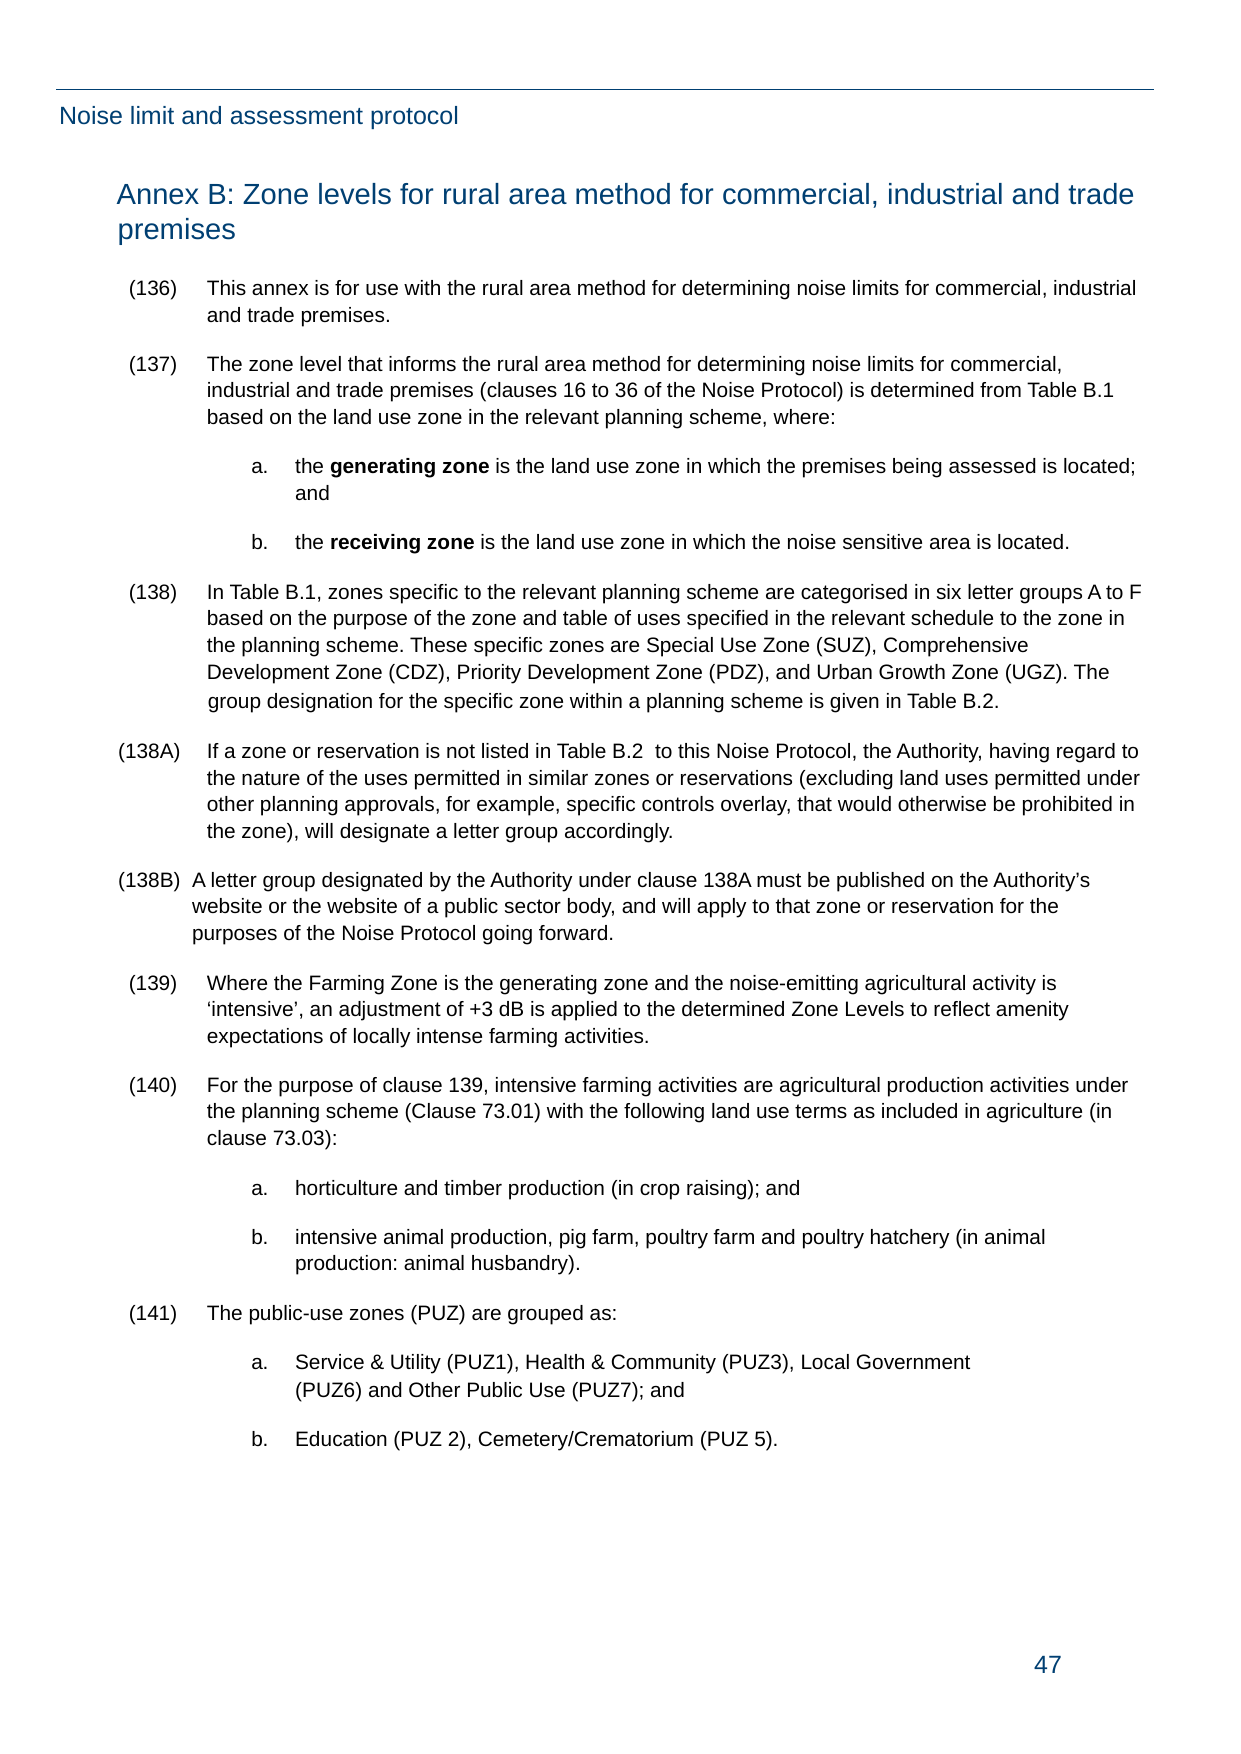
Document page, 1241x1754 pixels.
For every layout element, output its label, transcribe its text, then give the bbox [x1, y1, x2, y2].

text (138A) If a zone or reservation is not listed in Table B.2 to this Noise Protocol, the Authority, having regard to the nature of the uses permitted in similar zones or reservations (excluding land uses permitted under other planning approvals, for example, specific controls overlay, that would otherwise be prohibited in the zone), will designate a letter group accordingly. [118, 739, 1150, 842]
list This annex is for use with the rural area method for determining noise limits for commercial, industrial and trade premises. [128, 276, 1150, 326]
list Where the Farming Zone is the generating zone and the noise-emitting agricultural activity is ‘intensive’, an adjustment of +3 dB is applied to the determined Zone Levels to reflect amenity expectations of locally intense farming activities. [128, 970, 1150, 1047]
text Development Zone (CDZ), Priority Development Zone (PDZ), and Urban Growth Zone (UGZ). The group designation for the specific zone within a planning scheme is given in Table B.2. [207, 660, 1150, 713]
list intensive animal production, pig farm, poultry farm and poultry hatchery (in animal production: animal husbandry). [251, 1225, 1150, 1275]
text (PUZ6) and Other Public Use (PUZ7); and [295, 1378, 1150, 1402]
list In Table B.1, zones specific to the relevant planning scheme are categorised in six letter groups A to F based on the purpose of the zone and table of uses specified in the relevant schedule to the zone in the planning scheme. These specific zones are Special Use Zone (SUZ), Comprehensive [128, 579, 1150, 657]
list The public-use zones (PUZ) are grouped as: [128, 1301, 1150, 1324]
list Education (PUZ 2), Cemetery/Crematorium (PUZ 5). [251, 1427, 1150, 1451]
subtitle Annex B: Zone levels for rural area method for commercial, industrial and trade premises [116, 177, 1151, 245]
list horticulture and timber production (in crop raising); and [251, 1175, 1150, 1199]
list The zone level that informs the rural area method for determining noise limits for commercial, industrial and trade premises (clauses 16 to 36 of the Noise Protocol) is determined from Table B.1 based on the land use zone in the relevant planning scheme, where: [128, 352, 1150, 429]
list For the purpose of clause 139, intensive farming activities are agricultural production activities under the planning scheme (Clause 73.01) with the following land use terms as included in agriculture (in clause 73.03): [128, 1073, 1150, 1150]
list the generating zone is the land use zone in which the premises being assessed is located; and [251, 454, 1150, 505]
list the receiving zone is the land use zone in which the noise sensitive area is located. [251, 530, 1150, 554]
text (138B) A letter group designated by the Authority under clause 138A must be published on the Authority’s website or the website of a public sector body, and will apply to that zone or reservation for the purposes of the Noise Protocol going forward. [118, 868, 1150, 945]
list Service & Utility (PUZ1), Health & Community (PUZ3), Local Government [251, 1350, 1150, 1374]
